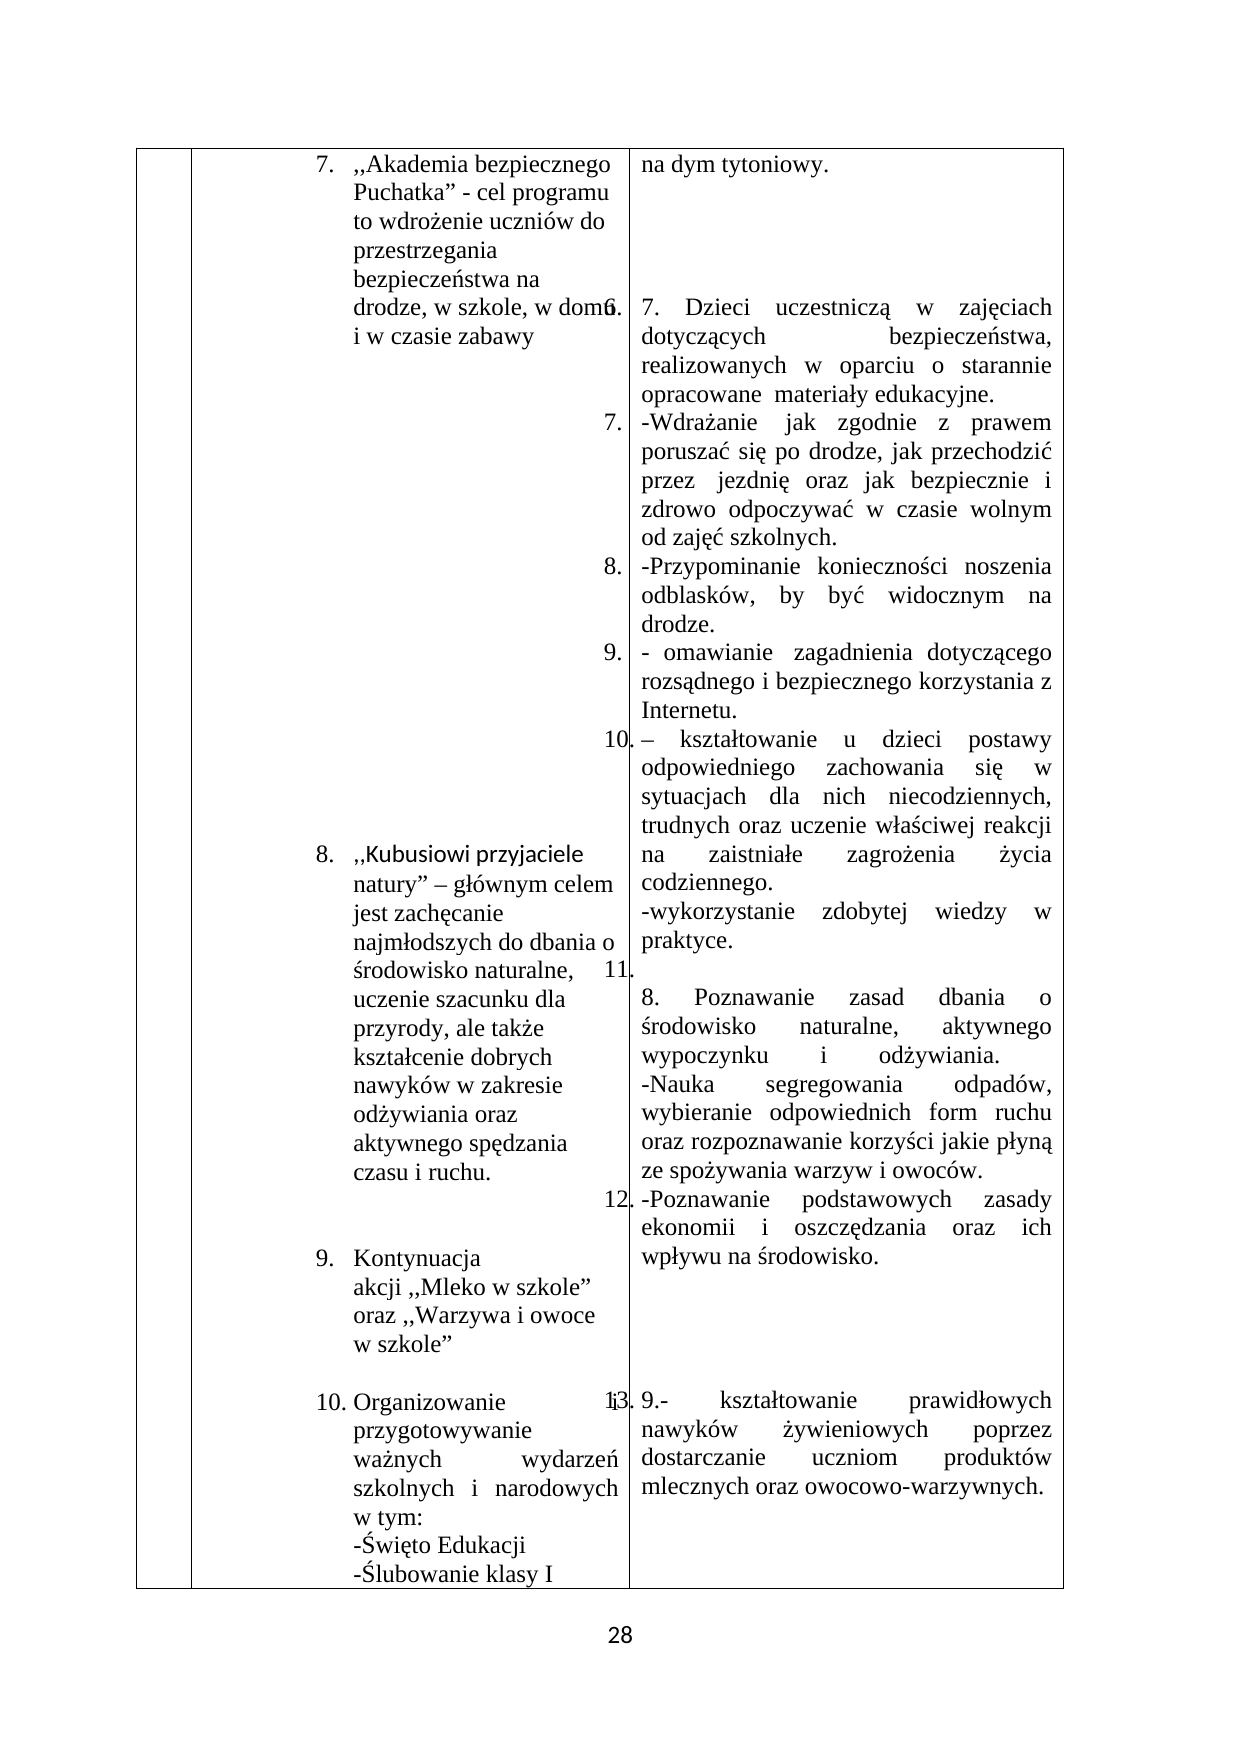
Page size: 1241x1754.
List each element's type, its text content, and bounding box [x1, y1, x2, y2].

table_cell VI. [137, 149, 191, 1598]
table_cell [630, 149, 1063, 1598]
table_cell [192, 149, 629, 1598]
